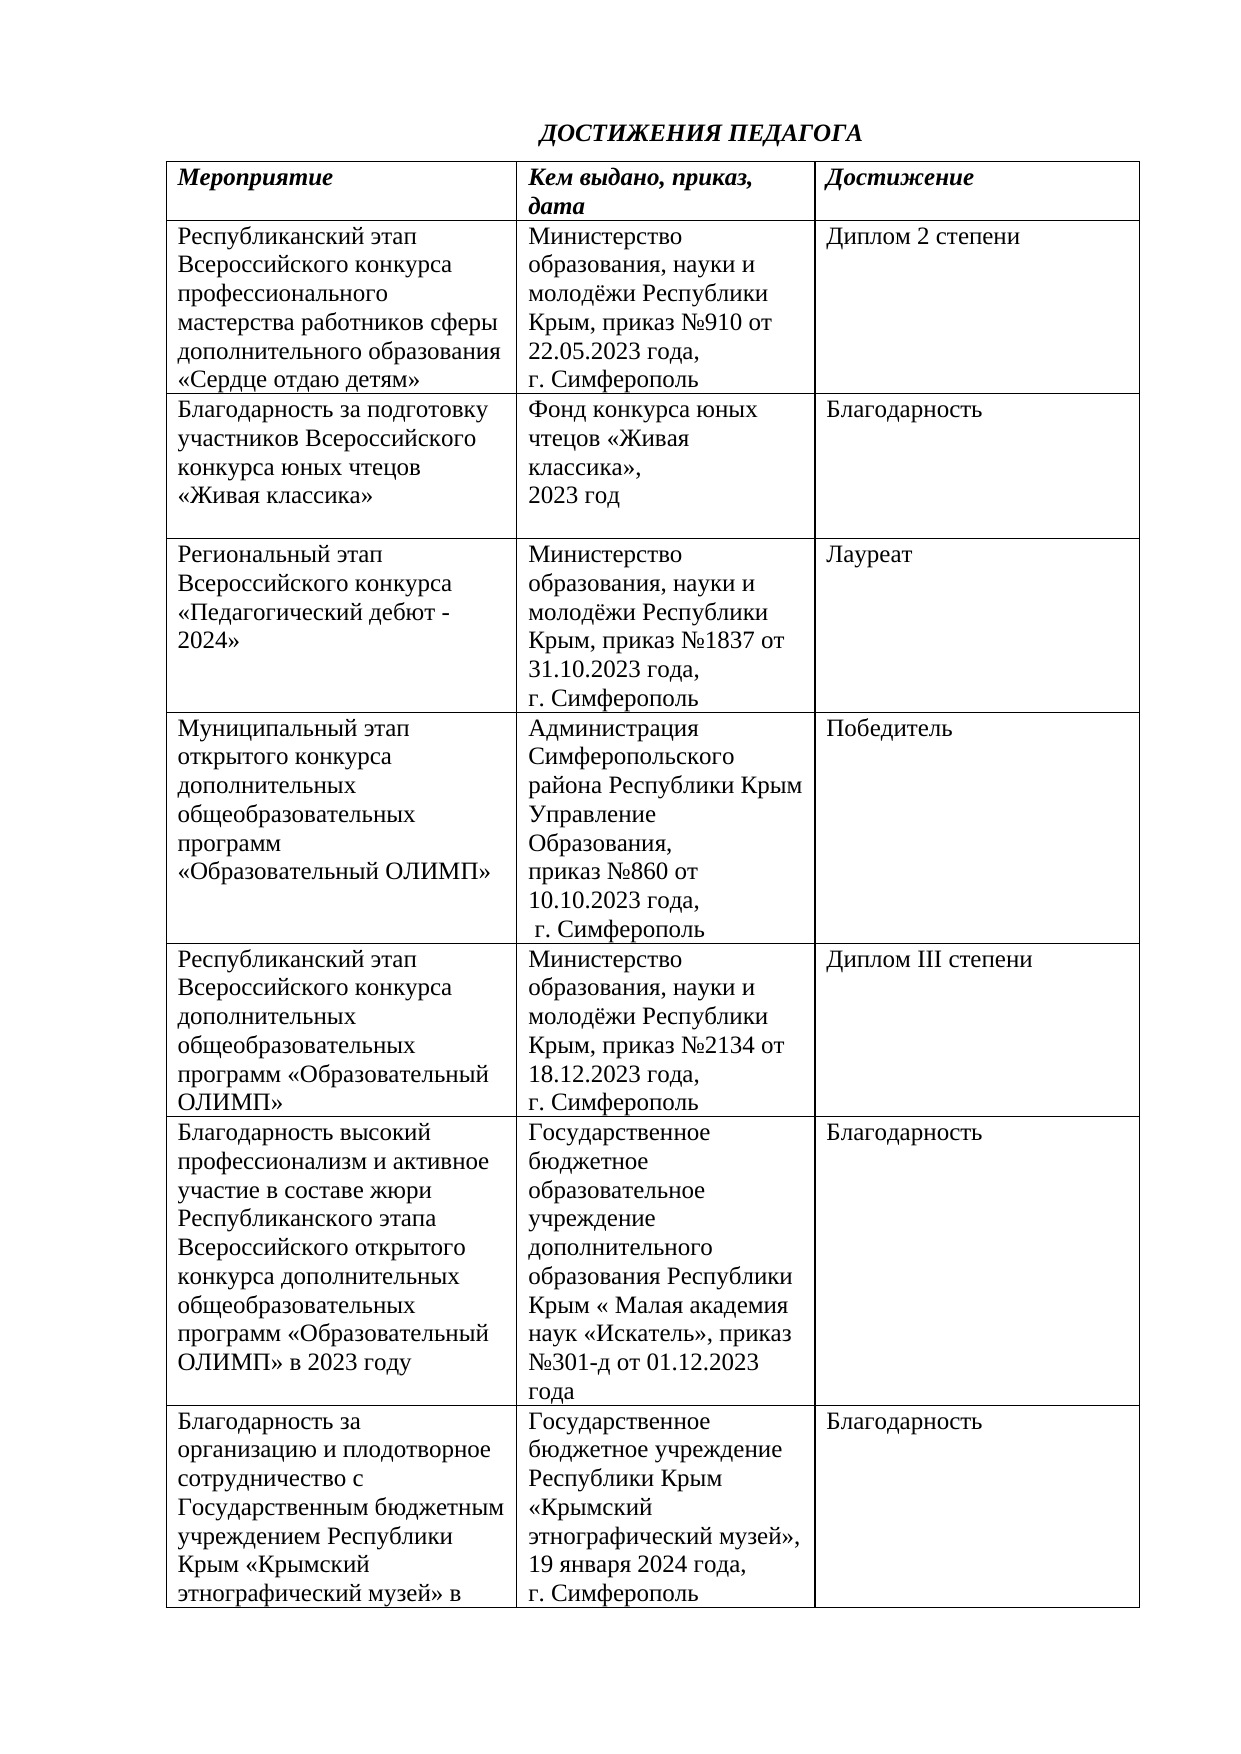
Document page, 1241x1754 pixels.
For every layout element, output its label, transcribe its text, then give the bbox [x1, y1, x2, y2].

table_cell Благодарность [816, 1406, 1139, 1607]
table_cell Фонд конкурса юных чтецов «Живая классика», 2023 год [517, 394, 814, 538]
table_cell Государственное бюджетное образовательное учреждение дополнительного образования Республики Крым « Малая академия наук «Искатель», приказ №301-д от 01.12.2023 года [517, 1117, 814, 1405]
table_cell Министерство образования, науки и молодёжи Республики Крым, приказ №2134 от 18.12.2023 года, г. Симферополь [517, 944, 814, 1116]
table_cell Администрация Симферопольского района Республики Крым Управление Образования, приказ №860 от 10.10.2023 года, г. Симферополь [517, 713, 814, 943]
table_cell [167, 1406, 516, 1607]
table_header Мероприятие [167, 162, 516, 220]
table_cell Республиканский этап Всероссийского конкурса профессионального мастерства работников сферы дополнительного образования «Сердце отдаю детям» [167, 221, 516, 393]
table_header Достижение [816, 162, 1139, 220]
table_cell Благодарность высокий профессионализм и активное участие в составе жюри Республиканского этапа Всероссийского открытого конкурса дополнительных общеобразовательных программ «Образовательный ОЛИМП» в 2023 году [167, 1117, 516, 1405]
table_cell Диплом 2 степени [816, 221, 1139, 393]
table_cell Диплом III степени [816, 944, 1139, 1116]
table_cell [517, 1406, 814, 1607]
table_cell Муниципальный этап открытого конкурса дополнительных общеобразовательных программ «Образовательный ОЛИМП» [167, 713, 516, 943]
table_cell Благодарность [816, 1117, 1139, 1405]
text Достижения педагога [177, 118, 1152, 147]
table_header Кем выдано, приказ, дата [517, 162, 814, 220]
table_cell Министерство образования, науки и молодёжи Республики Крым, приказ №910 от 22.05.2023 года, г. Симферополь [517, 221, 814, 393]
table_cell Министерство образования, науки и молодёжи Республики Крым, приказ №1837 от 31.10.2023 года, г. Симферополь [517, 539, 814, 712]
table_cell Республиканский этап Всероссийского конкурса дополнительных общеобразовательных программ «Образовательный ОЛИМП» [167, 944, 516, 1116]
table_cell Региональный этап Всероссийского конкурса «Педагогический дебют -2024» [167, 539, 516, 712]
table_cell Лауреат [816, 539, 1139, 712]
table_cell Благодарность [816, 394, 1139, 538]
table_cell Победитель [816, 713, 1139, 943]
table_cell Благодарность за подготовку участников Всероссийского конкурса юных чтецов «Живая классика» [167, 394, 516, 538]
